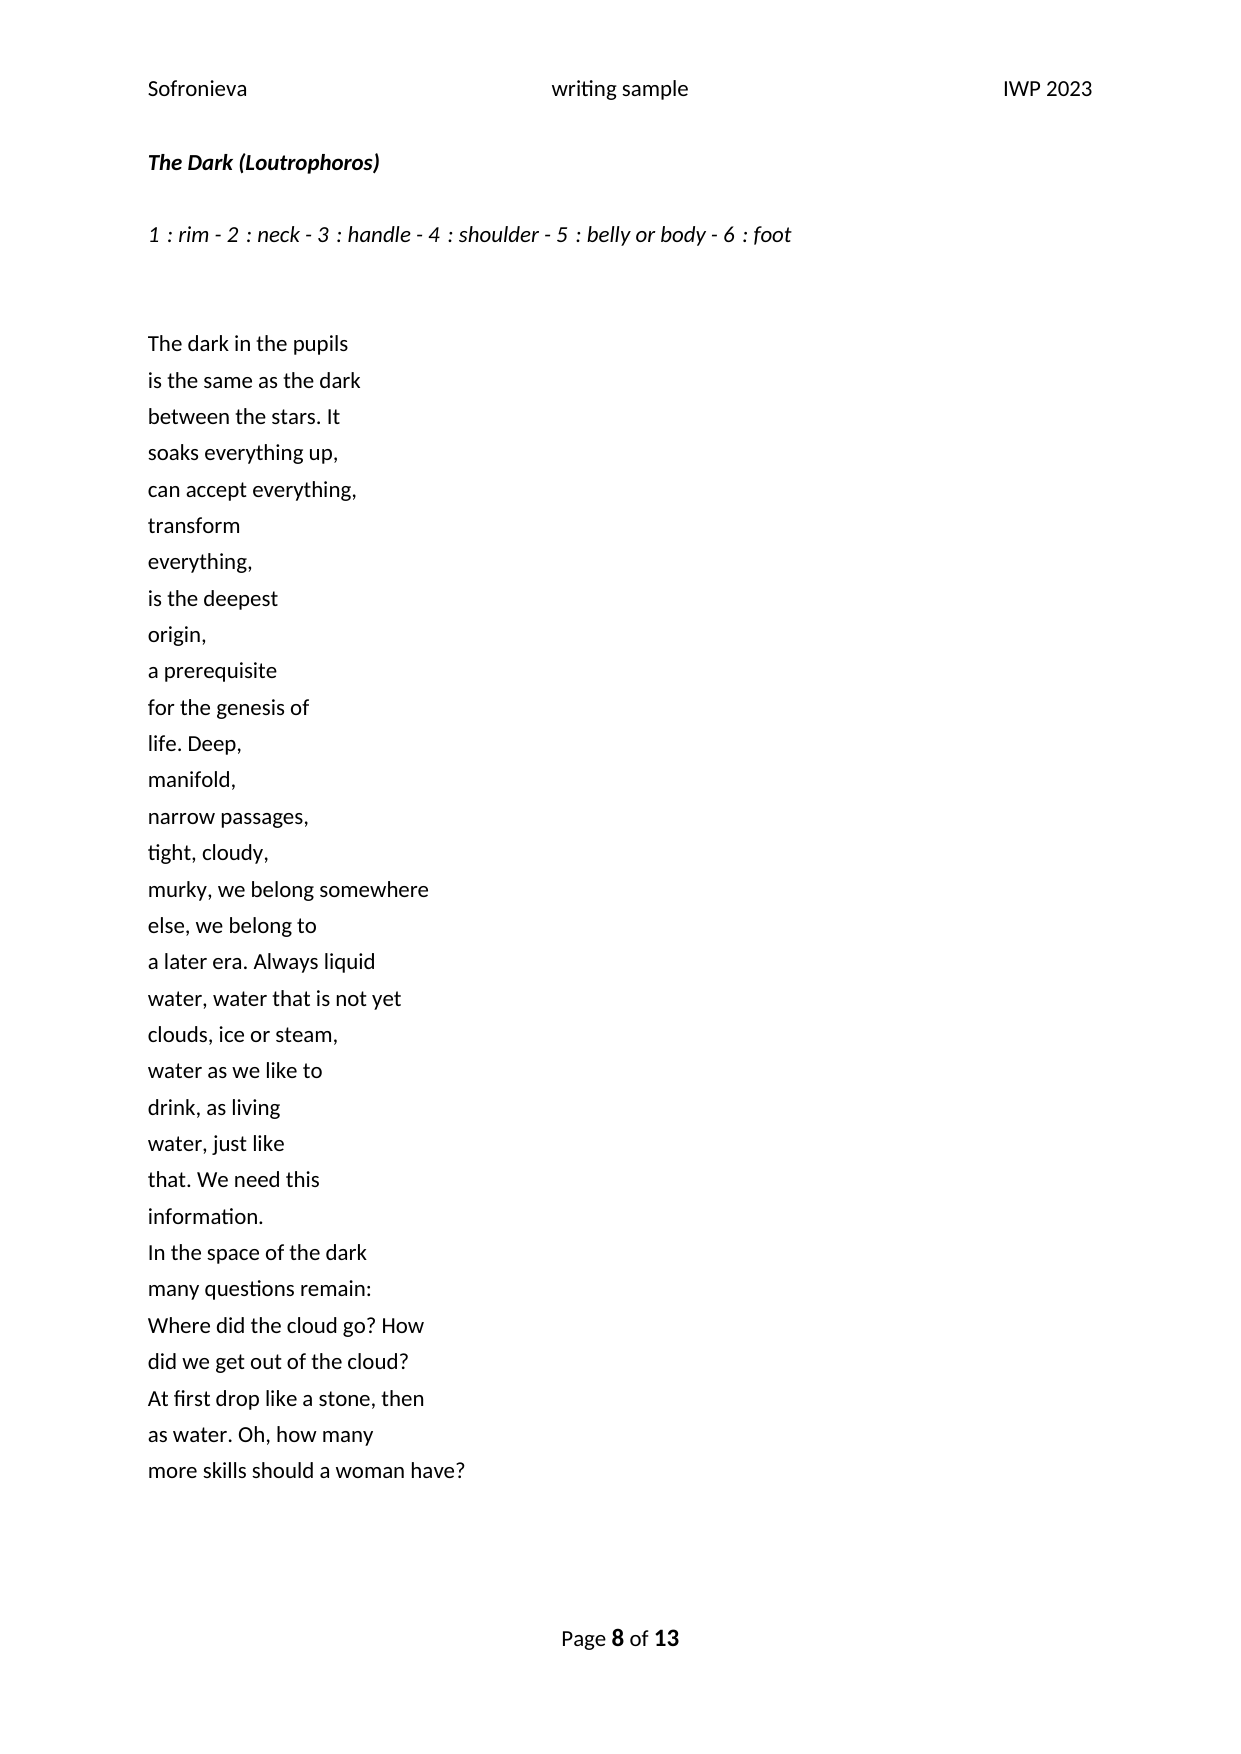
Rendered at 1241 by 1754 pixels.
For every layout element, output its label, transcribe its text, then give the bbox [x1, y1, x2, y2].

text soaks everything up, [148, 438, 1093, 466]
text tight, cloudy, [148, 838, 1093, 866]
text a later era. Always liquid [148, 947, 1093, 975]
text 1 : rim - 2 : neck - 3 : handle - 4 : shoulder - 5 : belly or body - 6 : foot [148, 220, 1093, 248]
text that. We need this [148, 1166, 1093, 1193]
text between the stars. It [148, 402, 1093, 430]
text origin, [148, 620, 1093, 648]
text everything, [148, 547, 1093, 576]
text water, just like [148, 1129, 1093, 1157]
text drink, as living [148, 1093, 1093, 1121]
text for the genesis of [148, 693, 1093, 721]
text life. Deep, [148, 729, 1093, 757]
subtitle The Dark (Loutrophoros) [148, 148, 1093, 176]
text narrow passages, [148, 802, 1093, 830]
text can accept everything, [148, 475, 1093, 503]
text The dark in the pupils [148, 329, 1093, 357]
text water as we like to [148, 1056, 1093, 1084]
text water, water that is not yet [148, 984, 1093, 1012]
text more skills should a woman have? [148, 1456, 1093, 1484]
text a prerequisite [148, 657, 1093, 684]
text transform [148, 511, 1093, 539]
text else, we belong to [148, 911, 1093, 939]
text information. [148, 1202, 1093, 1230]
text many questions remain: [148, 1274, 1093, 1303]
text as water. Oh, how many [148, 1420, 1093, 1448]
text is the same as the dark [148, 366, 1093, 394]
text did we get out of the cloud? [148, 1347, 1093, 1375]
text is the deepest [148, 584, 1093, 612]
text manifold, [148, 766, 1093, 794]
text Where did the cloud go? How [148, 1311, 1093, 1339]
text murky, we belong somewhere [148, 875, 1093, 903]
text clouds, ice or steam, [148, 1020, 1093, 1048]
text At first drop like a stone, then [148, 1384, 1093, 1412]
text In the space of the dark [148, 1238, 1093, 1266]
